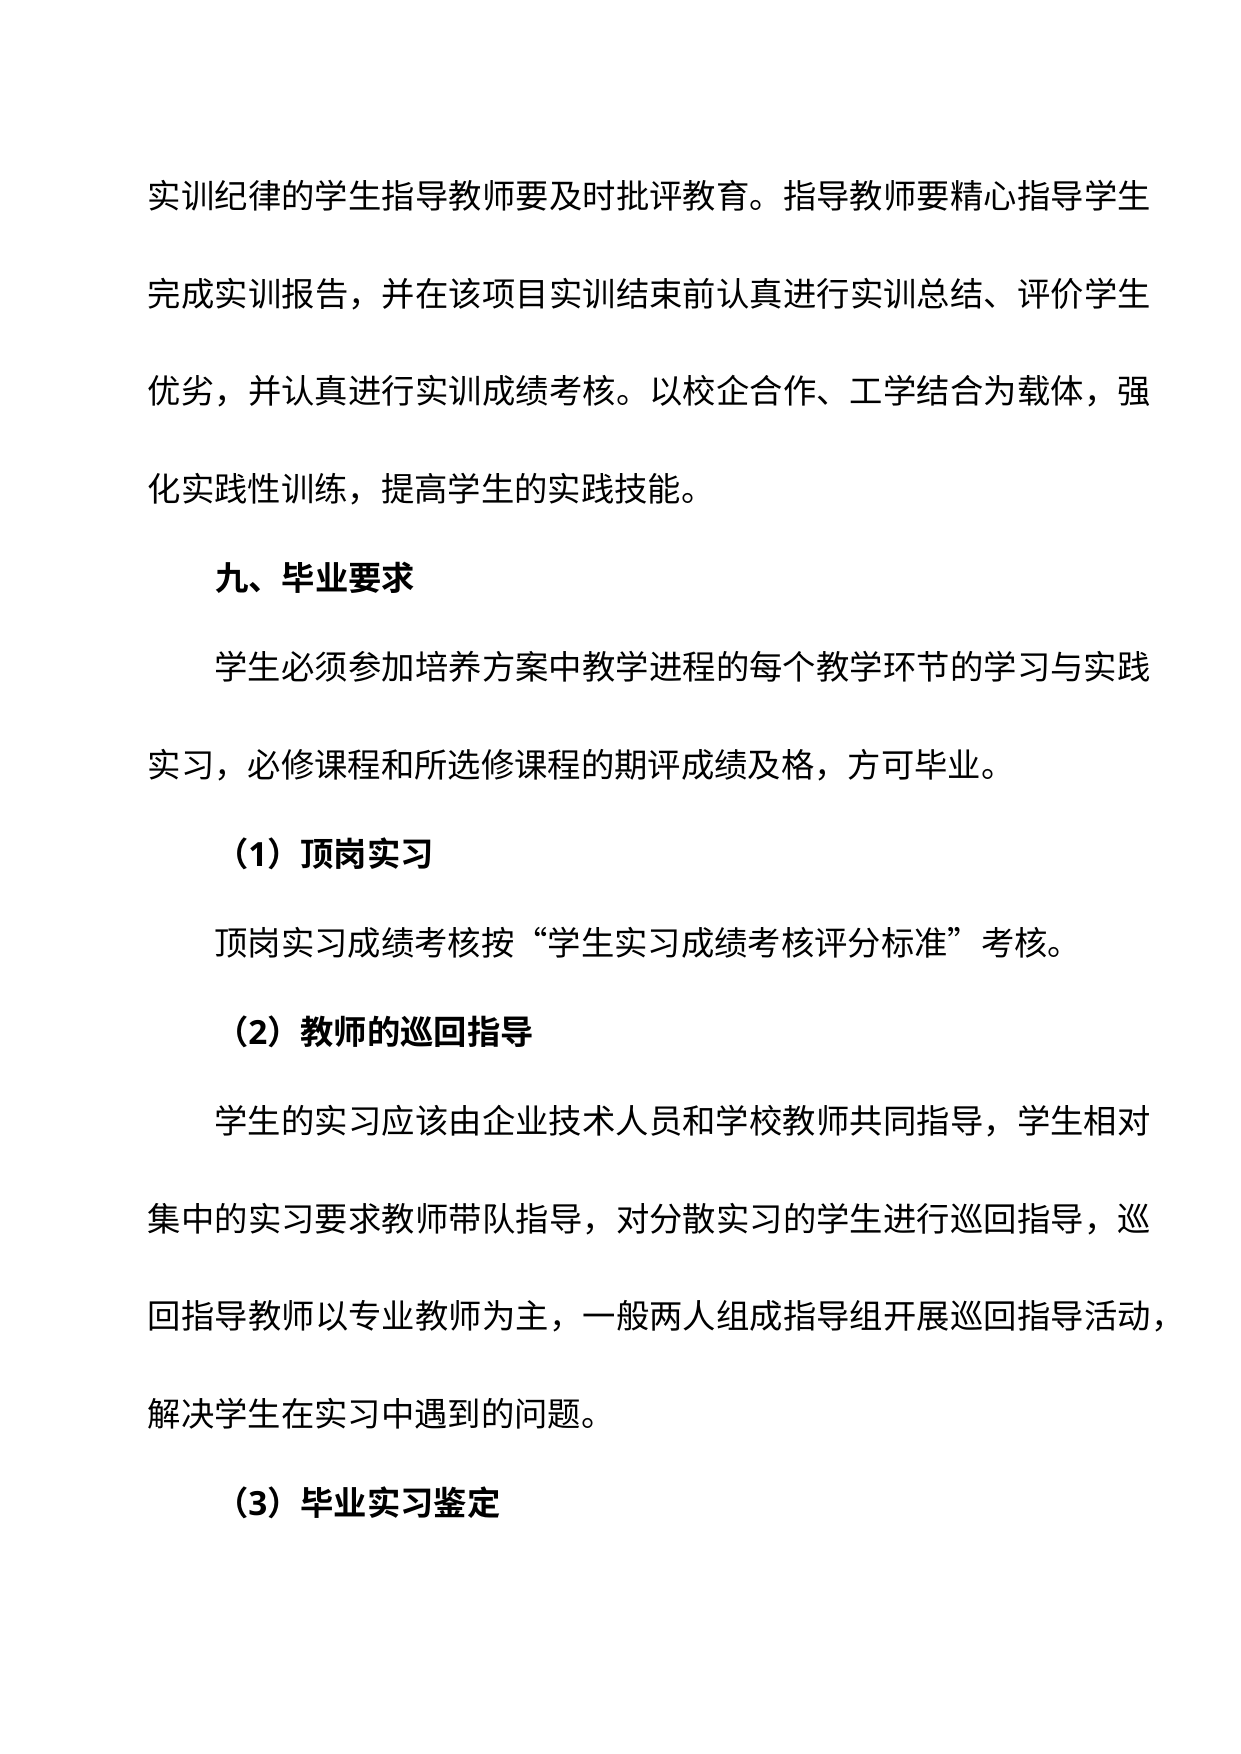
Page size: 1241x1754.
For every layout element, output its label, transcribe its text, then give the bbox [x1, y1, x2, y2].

text （1）顶岗实习 [148, 819, 1152, 884]
text 学生必须参加培养方案中教学进程的每个教学环节的学习与实践实习，必修课程和所选修课程的期评成绩及格，方可毕业。 [148, 633, 1152, 795]
text 学生的实习应该由企业技术人员和学校教师共同指导，学生相对集中的实习要求教师带队指导，对分散实习的学生进行巡回指导，巡回指导教师以专业教师为主，一般两人组成指导组开展巡回指导活动，解决学生在实习中遇到的问题。 [148, 1087, 1152, 1444]
text （3）毕业实习鉴定 [148, 1468, 1152, 1533]
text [148, 162, 1152, 519]
text 九、毕业要求 [148, 543, 1152, 608]
text 顶岗实习成绩考核按“学生实习成绩考核评分标准”考核。 [148, 908, 1152, 973]
text （2）教师的巡回指导 [148, 997, 1152, 1062]
